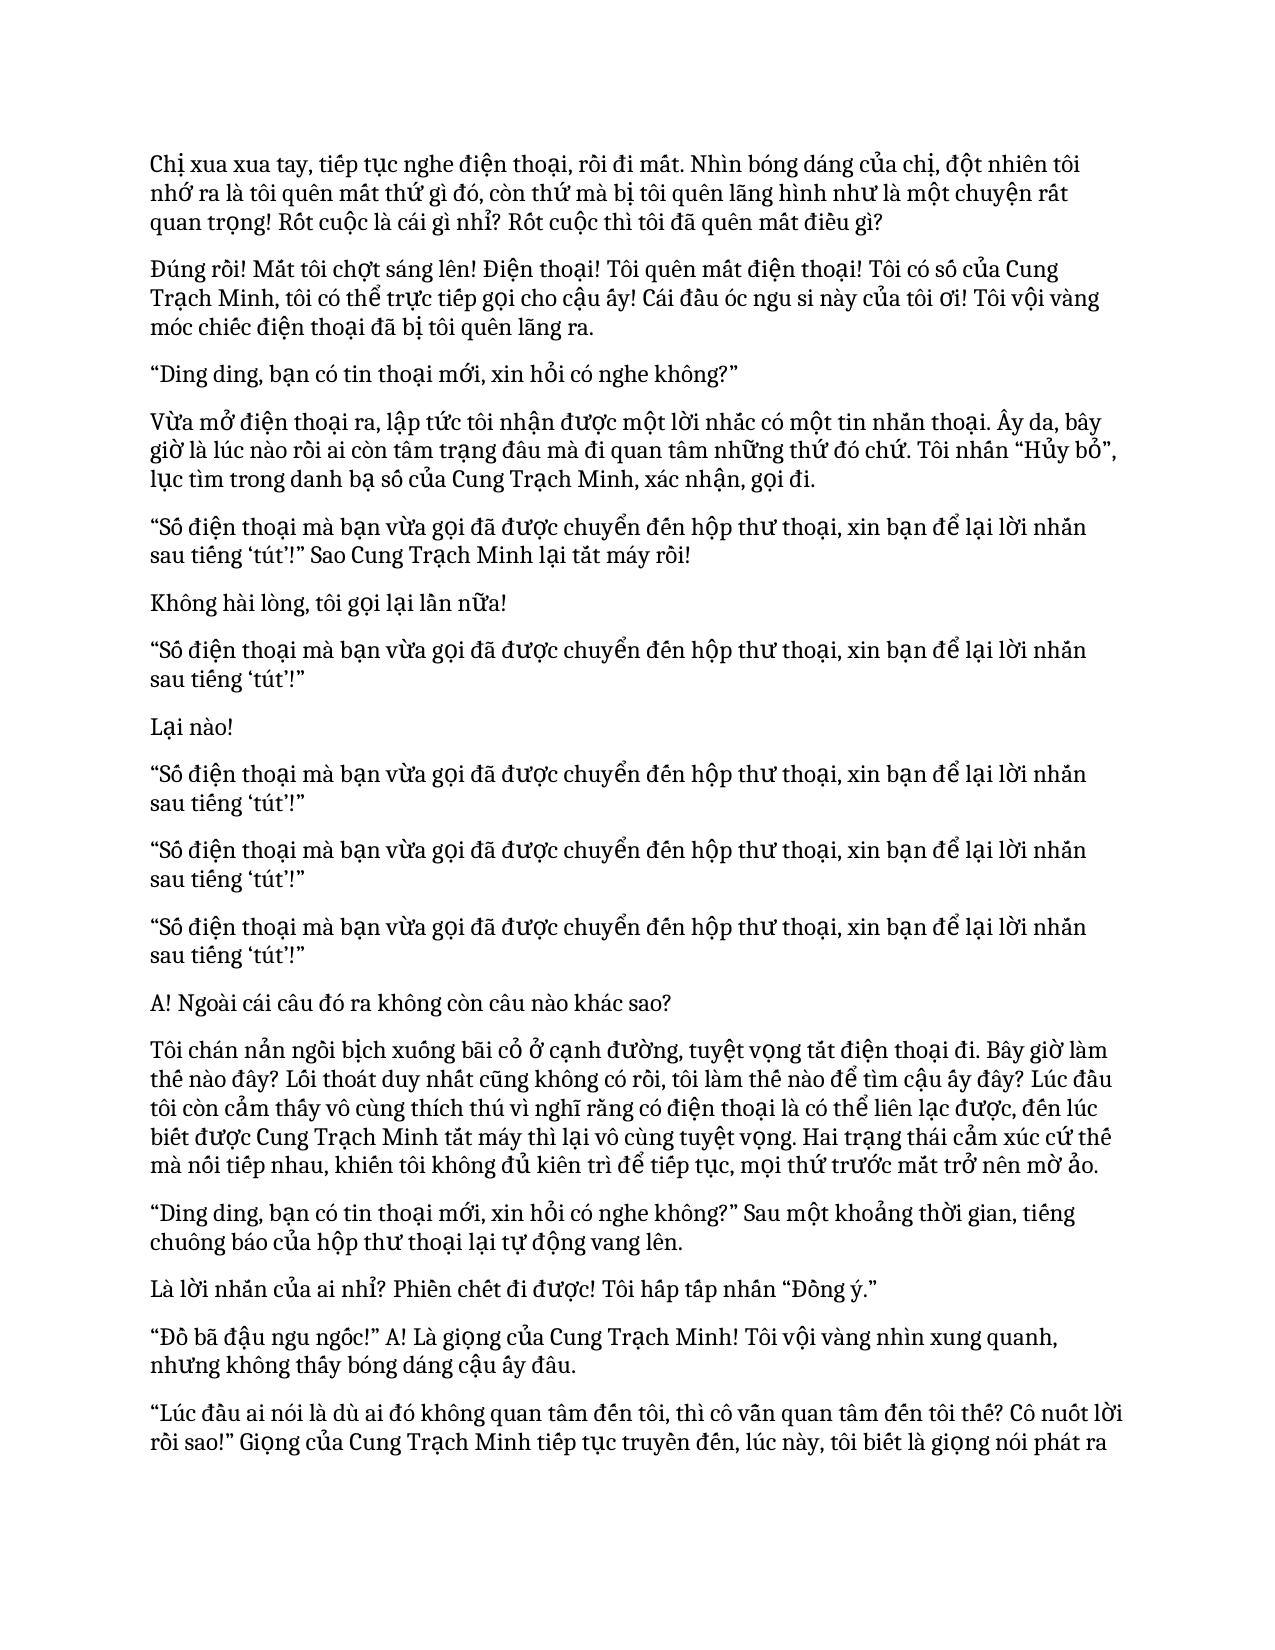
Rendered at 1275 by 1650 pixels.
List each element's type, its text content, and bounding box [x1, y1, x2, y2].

text “Số điện thoại mà bạn vừa gọi đã được chuyển đến hộp thư thoại, xin bạn để lại lời nhắn sau tiếng ‘tút’!” [150, 912, 1125, 970]
text “Số điện thoại mà bạn vừa gọi đã được chuyển đến hộp thư thoại, xin bạn để lại lời nhắn sau tiếng ‘tút’!” [150, 636, 1125, 694]
text “Đồ bã đậu ngu ngốc!” A! Là giọng của Cung Trạch Minh! Tôi vội vàng nhìn xung quanh, nhưng không thấy bóng dáng cậu ấy đâu. [150, 1322, 1125, 1380]
text “Ding ding, bạn có tin thoại mới, xin hỏi có nghe không?” [150, 360, 1125, 389]
text “Số điện thoại mà bạn vừa gọi đã được chuyển đến hộp thư thoại, xin bạn để lại lời nhắn sau tiếng ‘tút’!” Sao Cung Trạch Minh lại tắt máy rồi! [150, 512, 1125, 570]
text Vừa mở điện thoại ra, lập tức tôi nhận được một lời nhắc có một tin nhắn thoại. Ây da, bây giờ là lúc nào rồi ai còn tâm trạng đâu mà đi quan tâm những thứ đó chứ. Tôi nhấn “Hủy bỏ”, lục tìm trong danh bạ số của Cung Trạch Minh, xác nhận, gọi đi. [150, 407, 1125, 494]
text Tôi chán nản ngồi bịch xuống bãi cỏ ở cạnh đường, tuyệt vọng tắt điện thoại đi. Bây giờ làm thế nào đây? Lối thoát duy nhất cũng không có rồi, tôi làm thế nào để tìm cậu ấy đây? Lúc đầu tôi còn cảm thấy vô cùng thích thú vì nghĩ rằng có điện thoại là có thể liên lạc được, đến lúc biết được Cung Trạch Minh tắt máy thì lại vô cùng tuyệt vọng. Hai trạng thái cảm xúc cứ thế mà nối tiếp nhau, khiến tôi không đủ kiên trì để tiếp tục, mọi thứ trước mắt trở nên mờ ảo. [150, 1036, 1125, 1180]
text Chị xua xua tay, tiếp tục nghe điện thoại, rồi đi mất. Nhìn bóng dáng của chị, đột nhiên tôi nhớ ra là tôi quên mất thứ gì đó, còn thứ mà bị tôi quên lãng hình như là một chuyện rất quan trọng! Rốt cuộc là cái gì nhỉ? Rốt cuộc thì tôi đã quên mất điều gì? [150, 150, 1125, 236]
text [150, 1399, 1125, 1456]
text Lại nào! [150, 712, 1125, 741]
text “Số điện thoại mà bạn vừa gọi đã được chuyển đến hộp thư thoại, xin bạn để lại lời nhắn sau tiếng ‘tút’!” [150, 836, 1125, 894]
text Không hài lòng, tôi gọi lại lần nữa! [150, 589, 1125, 617]
text A! Ngoài cái câu đó ra không còn câu nào khác sao? [150, 989, 1125, 1017]
text Là lời nhắn của ai nhỉ? Phiền chết đi được! Tôi hấp tấp nhấn “Đồng ý.” [150, 1275, 1125, 1304]
text “Ding ding, bạn có tin thoại mới, xin hỏi có nghe không?” Sau một khoảng thời gian, tiếng chuông báo của hộp thư thoại lại tự động vang lên. [150, 1199, 1125, 1256]
text “Số điện thoại mà bạn vừa gọi đã được chuyển đến hộp thư thoại, xin bạn để lại lời nhắn sau tiếng ‘tút’!” [150, 760, 1125, 817]
text Đúng rồi! Mắt tôi chợt sáng lên! Điện thoại! Tôi quên mất điện thoại! Tôi có số của Cung Trạch Minh, tôi có thể trực tiếp gọi cho cậu ấy! Cái đầu óc ngu si này của tôi ơi! Tôi vội vàng móc chiếc điện thoại đã bị tôi quên lãng ra. [150, 255, 1125, 341]
